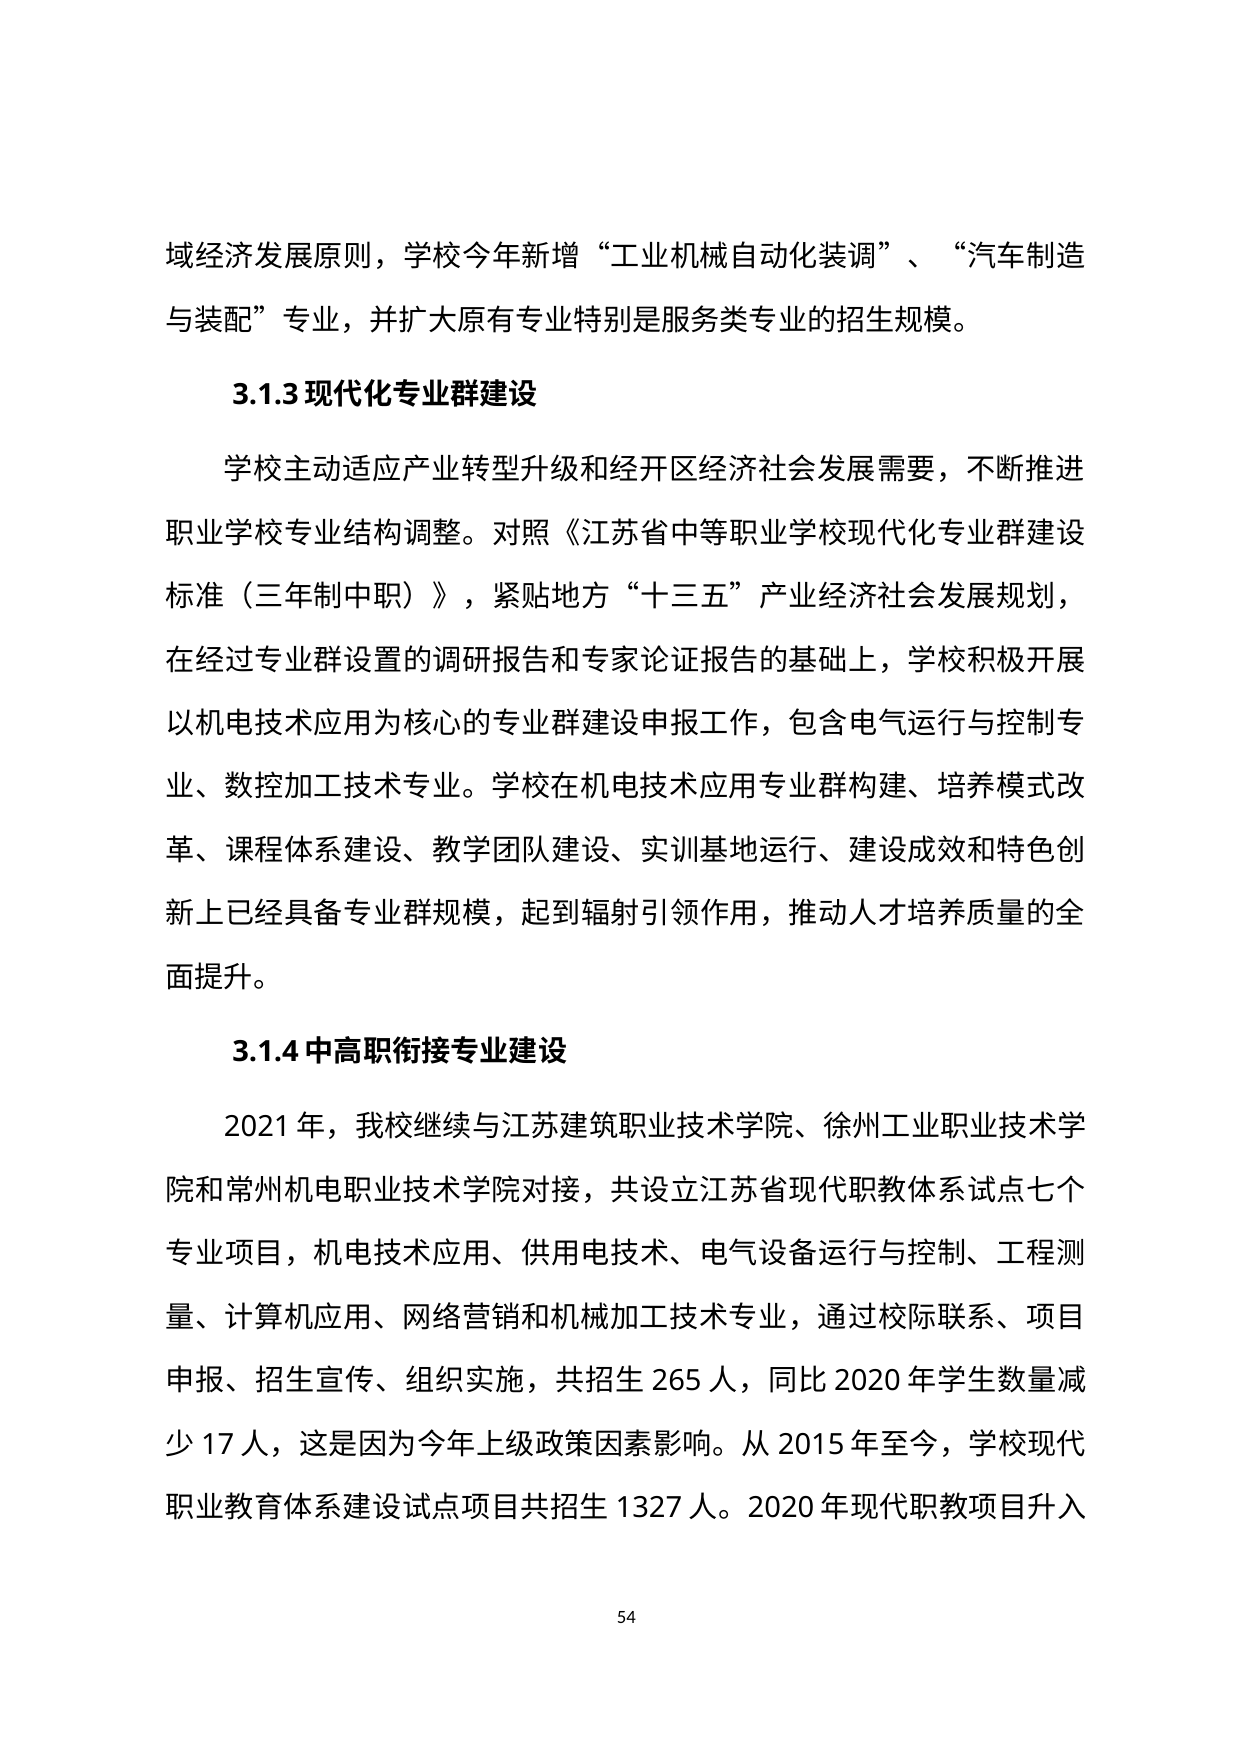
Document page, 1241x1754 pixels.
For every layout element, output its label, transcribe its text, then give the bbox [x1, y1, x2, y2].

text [165, 1103, 1087, 1526]
text 学校主动适应产业转型升级和经开区经济社会发展需要，不断推进职业学校专业结构调整。对照《江苏省中等职业学校现代化专业群建设标准（三年制中职）》，紧贴地方“十三五”产业经济社会发展规划，在经过专业群设置的调研报告和专家论证报告的基础上，学校积极开展以机电技术应用为核心的专业群建设申报工作，包含电气运行与控制专业、数控加工技术专业。学校在机电技术应用专业群构建、培养模式改革、课程体系建设、教学团队建设、实训基地运行、建设成效和特色创新上已经具备专业群规模，起到辐射引领作用，推动人才培养质量的全面提升。 [165, 446, 1087, 996]
text 3.1.3现代化专业群建设 [165, 360, 1087, 425]
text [165, 233, 1087, 338]
text 3.1.4中高职衔接专业建设 [165, 1017, 1087, 1082]
